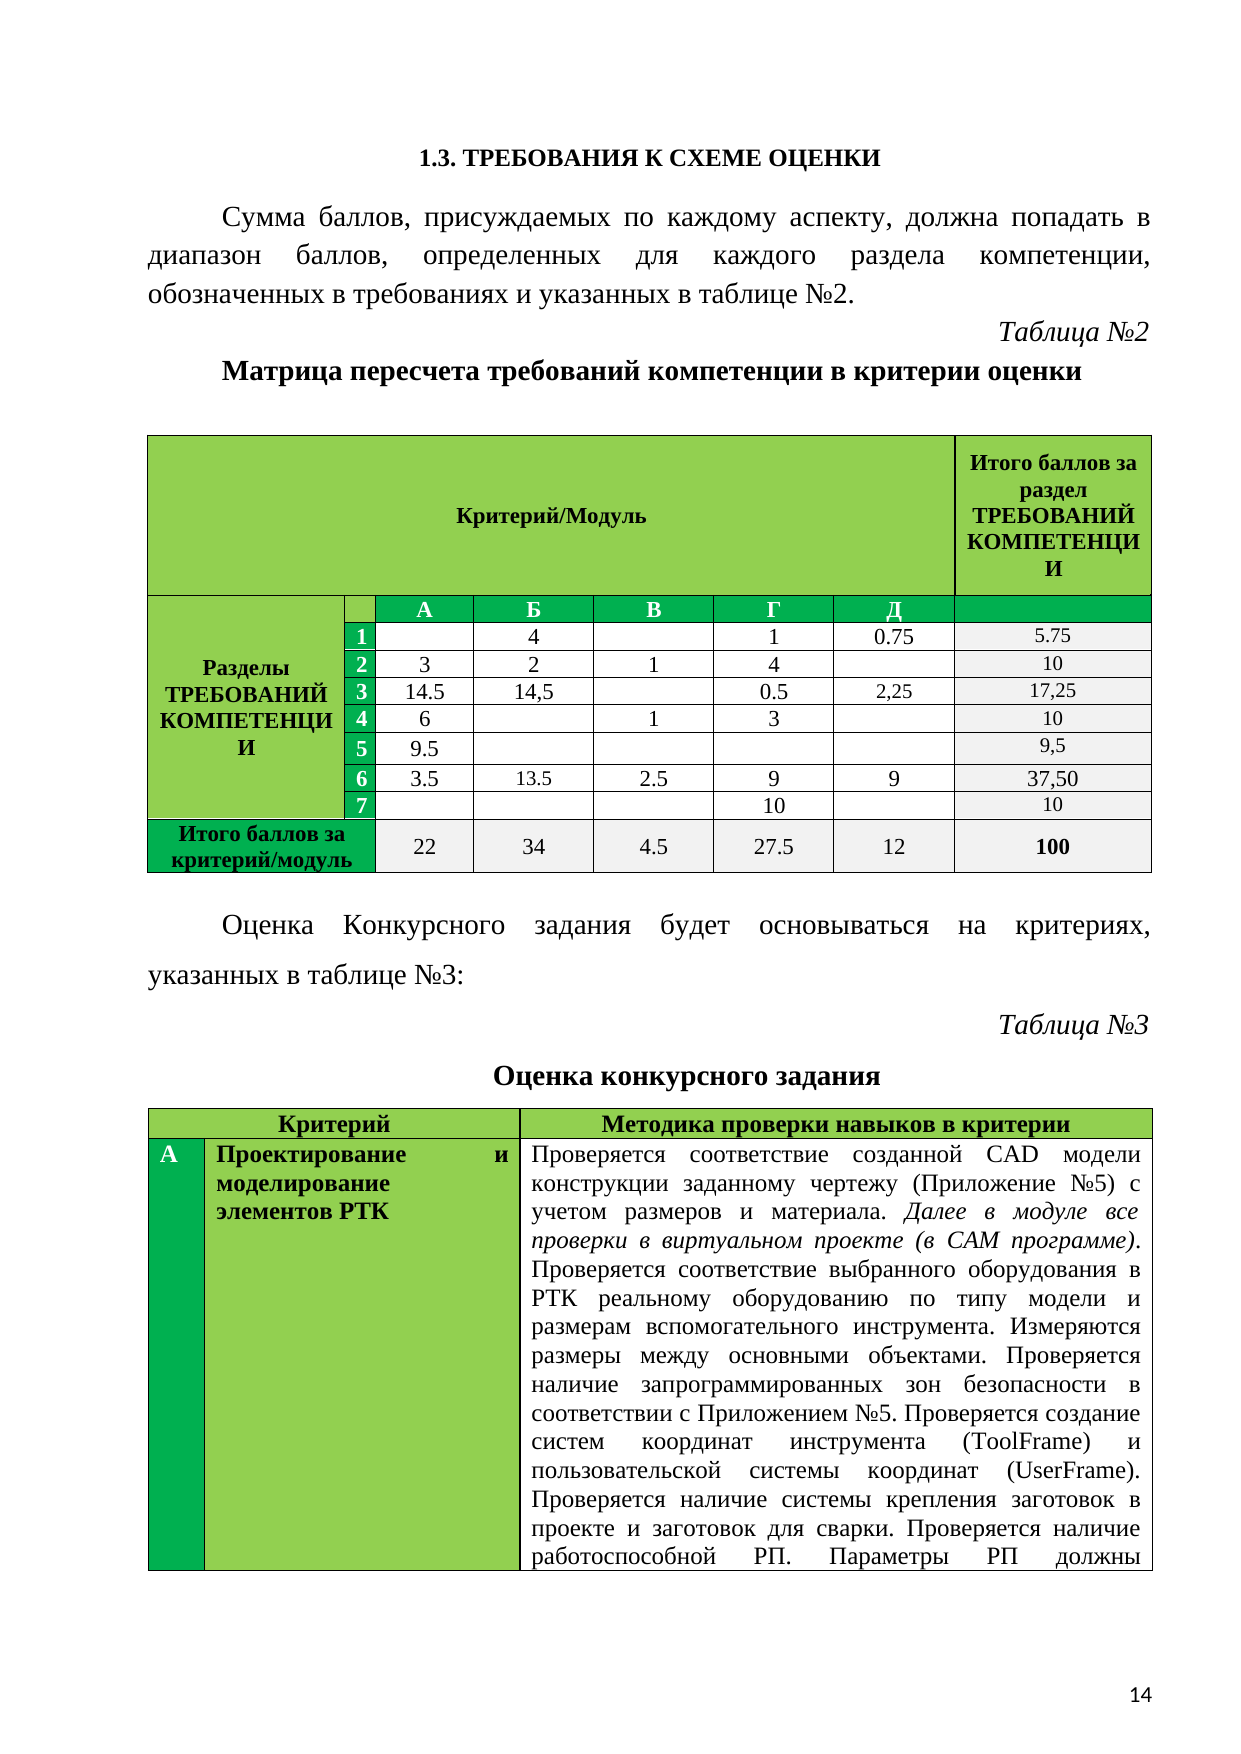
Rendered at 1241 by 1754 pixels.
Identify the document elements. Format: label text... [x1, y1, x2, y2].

table_cell 34 [474, 820, 593, 872]
table_cell 4 [345, 705, 375, 732]
table_cell В [594, 596, 713, 622]
table_cell А [149, 1139, 204, 1570]
text Сумма баллов, присуждаемых по каждому аспекту, должна попадать в диапазон баллов, определенных для каждого раздела компетенции, обозначенных в требованиях и указанных в таблице №2. [148, 199, 1152, 309]
table_cell Б [474, 596, 593, 622]
table_header Методика проверки навыков в критерии [521, 1109, 1152, 1138]
table_cell 2.5 [594, 765, 713, 791]
table_cell 4 [714, 651, 833, 677]
text 1.3. ТРЕБОВАНИЯ К СХЕМЕ ОЦЕНКИ [148, 143, 1152, 172]
table_cell 12 [834, 820, 954, 872]
table_cell 1 [345, 623, 375, 649]
table_cell 0.5 [714, 678, 833, 704]
table_cell 9,5 [955, 733, 1151, 764]
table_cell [521, 1139, 1152, 1570]
table_cell Г [714, 596, 833, 622]
table_cell 10 [955, 705, 1151, 732]
table_cell 4.5 [594, 820, 713, 872]
table_header Критерий/Модуль [148, 436, 954, 595]
table_cell [594, 792, 713, 818]
table_cell Итого баллов за критерий/модуль [148, 820, 375, 872]
table_cell 14,5 [474, 678, 593, 704]
table_cell 2,25 [834, 678, 954, 704]
table_cell [474, 792, 593, 818]
table_cell 14.5 [376, 678, 473, 704]
table_cell [594, 678, 713, 704]
table_cell [955, 596, 1151, 622]
table_cell 13.5 [474, 765, 593, 791]
table_cell 3 [345, 678, 375, 704]
table_cell 10 [955, 792, 1151, 818]
table_cell 100 [955, 820, 1151, 872]
table_cell A [376, 596, 473, 622]
table_cell 9 [714, 765, 833, 791]
table_cell [474, 733, 593, 764]
table_cell [714, 733, 833, 764]
table_cell [376, 623, 473, 649]
table_cell [834, 705, 954, 732]
table_cell 2 [345, 651, 375, 677]
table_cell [205, 1139, 519, 1570]
text Таблица №3 [148, 1007, 1152, 1041]
table_cell 9.5 [376, 733, 473, 764]
text Таблица №2 [148, 314, 1152, 348]
table_cell 1 [594, 705, 713, 732]
table_cell 6 [345, 765, 375, 791]
table_cell 10 [714, 792, 833, 818]
table_cell [834, 651, 954, 677]
table_cell 10 [955, 651, 1151, 677]
table_cell 6 [376, 705, 473, 732]
table_cell [376, 792, 473, 818]
table_cell 27.5 [714, 820, 833, 872]
table_cell Д [834, 596, 954, 622]
table_cell 37,50 [955, 765, 1151, 791]
table_header Итого баллов за раздел ТРЕБОВАНИЙ КОМПЕТЕНЦИИ [956, 436, 1151, 595]
table_cell 4 [474, 623, 593, 649]
table_cell 1 [714, 623, 833, 649]
table_cell 1 [594, 651, 713, 677]
table_cell 0.75 [834, 623, 954, 649]
table_header Критерий [149, 1109, 519, 1138]
table_cell 3.5 [376, 765, 473, 791]
table_cell [345, 596, 375, 622]
table_cell [594, 733, 713, 764]
table_cell 2 [474, 651, 593, 677]
table_cell [834, 733, 954, 764]
table_cell 3 [376, 651, 473, 677]
table_cell 7 [345, 792, 375, 818]
text Матрица пересчета требований компетенции в критерии оценки [148, 353, 1152, 386]
text Оценка конкурсного задания [148, 1058, 1152, 1091]
table_cell [474, 705, 593, 732]
table_cell 5 [345, 733, 375, 764]
table_cell [594, 623, 713, 649]
table_cell [834, 792, 954, 818]
text Оценка Конкурсного задания будет основываться на критериях, указанных в таблице №3: [148, 907, 1152, 991]
table_cell 9 [834, 765, 954, 791]
table_cell 17,25 [955, 678, 1151, 704]
table_cell 5.75 [955, 623, 1151, 649]
table_cell 3 [714, 705, 833, 732]
table_cell Разделы ТРЕБОВАНИЙ КОМПЕТЕНЦИИ [148, 596, 344, 818]
table_cell 22 [376, 820, 473, 872]
